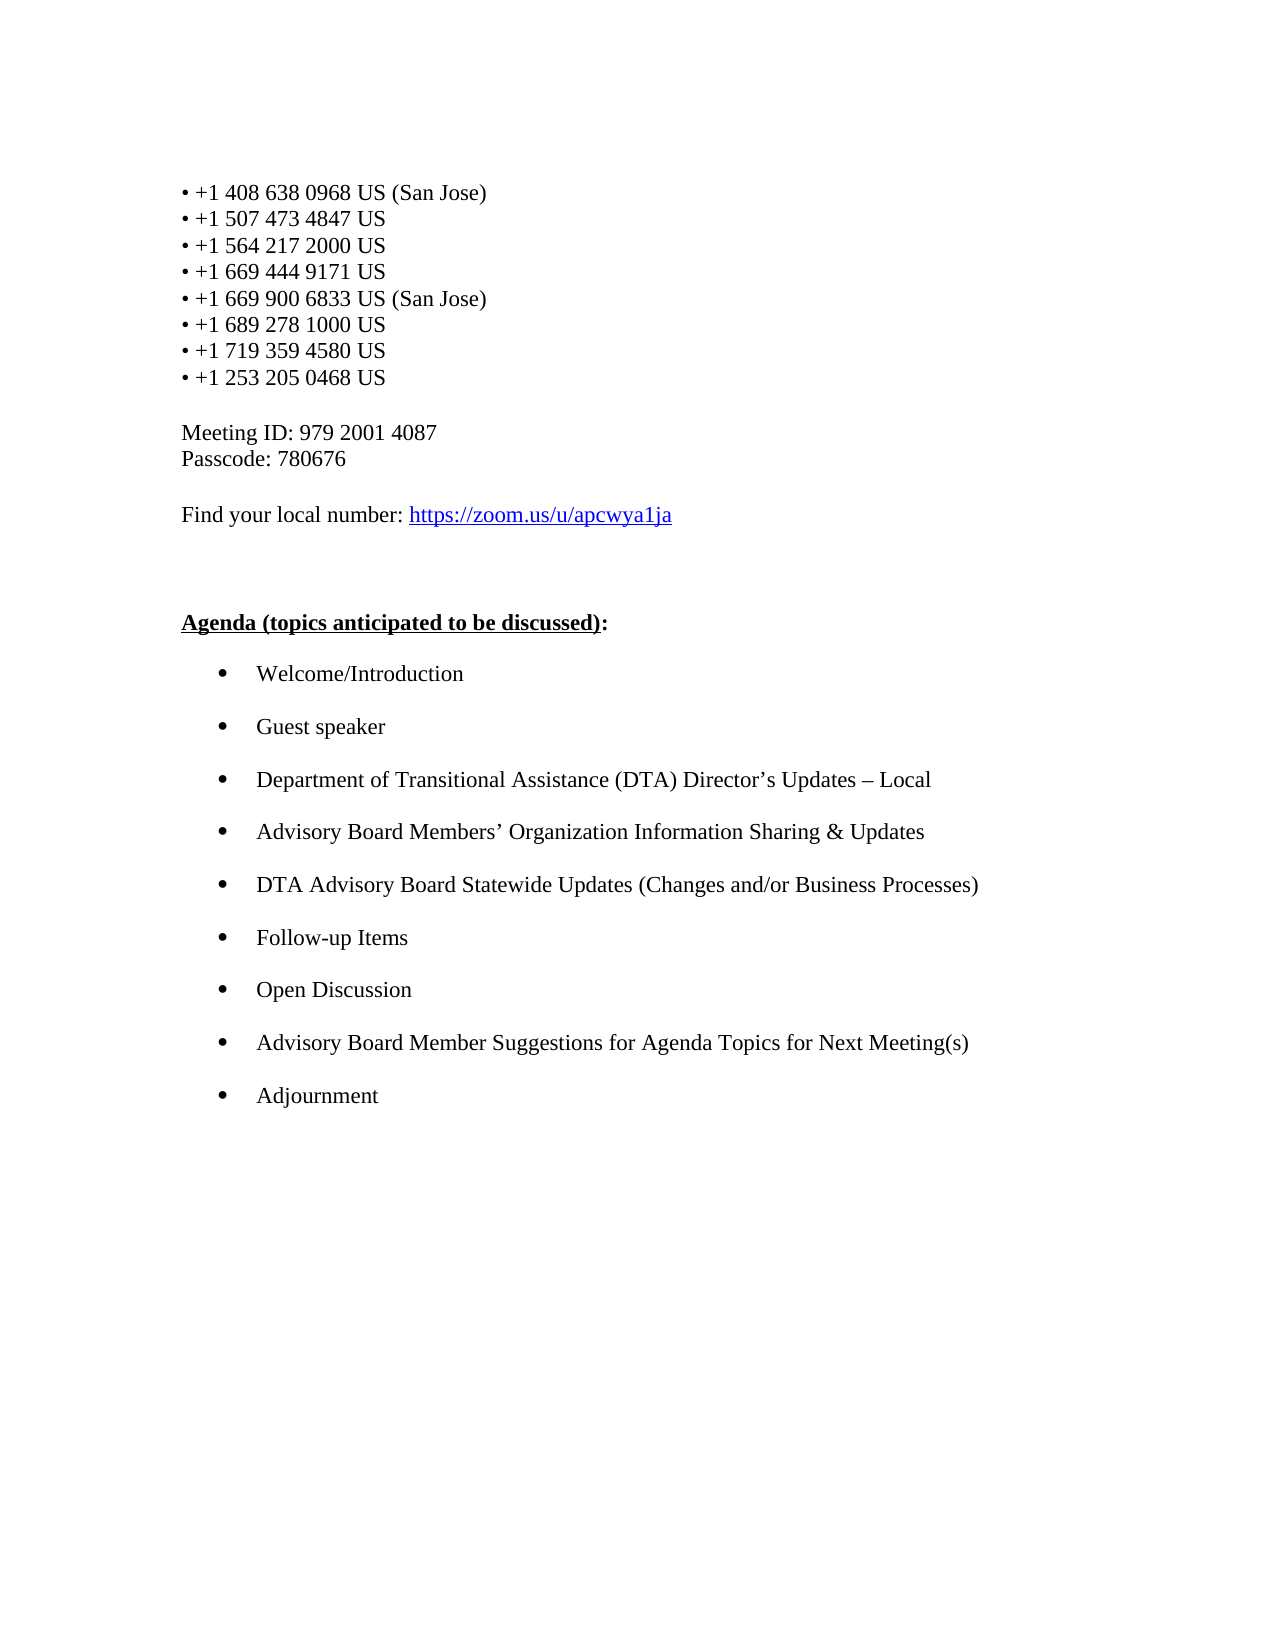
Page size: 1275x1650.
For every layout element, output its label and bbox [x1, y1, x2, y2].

table_header [150, 150, 1125, 1187]
